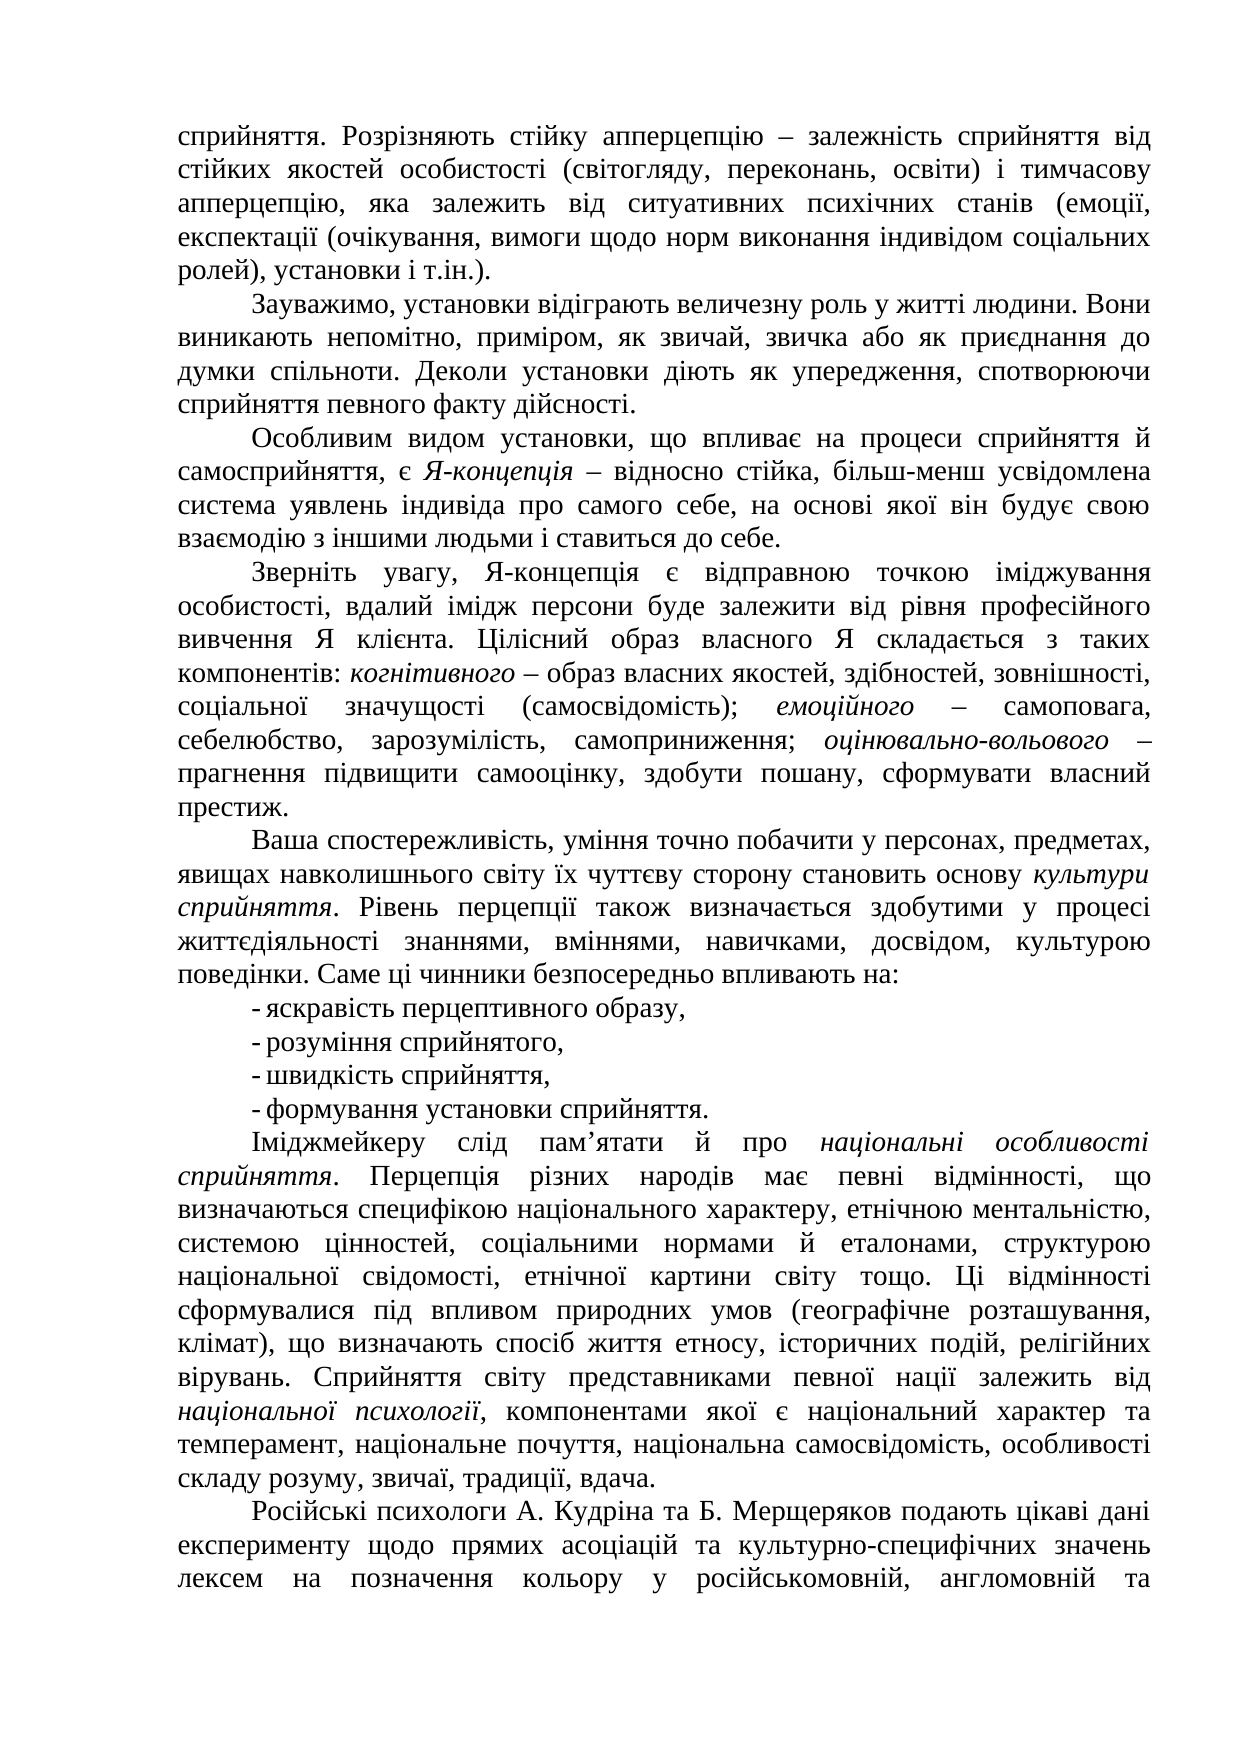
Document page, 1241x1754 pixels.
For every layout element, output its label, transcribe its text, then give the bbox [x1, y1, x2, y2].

text Зауважимо, установки відіграють величезну роль у житті людини. Вони виникають непомітно, приміром, як звичай, звичка або як приєднання до думки спільноти. Деколи установки діють як упередження, спотворюючи сприйняття певного факту дійсності. [177, 286, 1152, 420]
list яскравість перцептивного образу, [251, 990, 1152, 1024]
text Зверніть увагу, Я-концепція є відправною точкою іміджування особистості, вдалий імідж персони буде залежити від рівня професійного вивчення Я клієнта. Цілісний образ власного Я складається з таких компонентів: когнітивного – образ власних якостей, здібностей, зовнішності, соціальної значущості (самосвідомість); емоційного – самоповага, себелюбство, зарозумілість, самоприниження; оцінювально-вольового – прагнення підвищити самооцінку, здобути пошану, сформувати власний престиж. [177, 554, 1152, 822]
text Ваша спостережливість, уміння точно побачити у персонах, предметах, явищах навколишнього світу їх чуттєву сторону становить основу культури сприйняття. Рівень перцепції також визначається здобутими у процесі життєдіяльності знаннями, вміннями, навичками, досвідом, культурою поведінки. Саме ці чинники безпосередньо впливають на: [177, 822, 1152, 990]
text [177, 1493, 1152, 1594]
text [177, 118, 1152, 286]
list формування установки сприйняття. [251, 1091, 1152, 1124]
text Особливим видом установки, що впливає на процеси сприйняття й самосприйняття, є Я-концепція – відносно стійка, більш-менш усвідомлена система уявлень індивіда про самого себе, на основі якої він будує свою взаємодію з іншими людьми і ставиться до себе. [177, 420, 1152, 554]
list розуміння сприйнятого, [251, 1024, 1152, 1057]
text Іміджмейкеру слід пам’ятати й про національні особливості сприйняття. Перцепція різних народів має певні відмінності, що визначаються специфікою національного характеру, етнічною ментальністю, системою цінностей, соціальними нормами й еталонами, структурою національної свідомості, етнічної картини світу тощо. Ці відмінності сформувалися під впливом природних умов (географічне розташування, клімат), що визначають спосіб життя етносу, історичних подій, релігійних вірувань. Сприйняття світу представниками певної нації залежить від національної психології, компонентами якої є національний характер та темперамент, національне почуття, національна самосвідомість, особливості складу розуму, звичаї, традиції, вдача. [177, 1124, 1152, 1493]
list швидкість сприйняття, [251, 1057, 1152, 1091]
